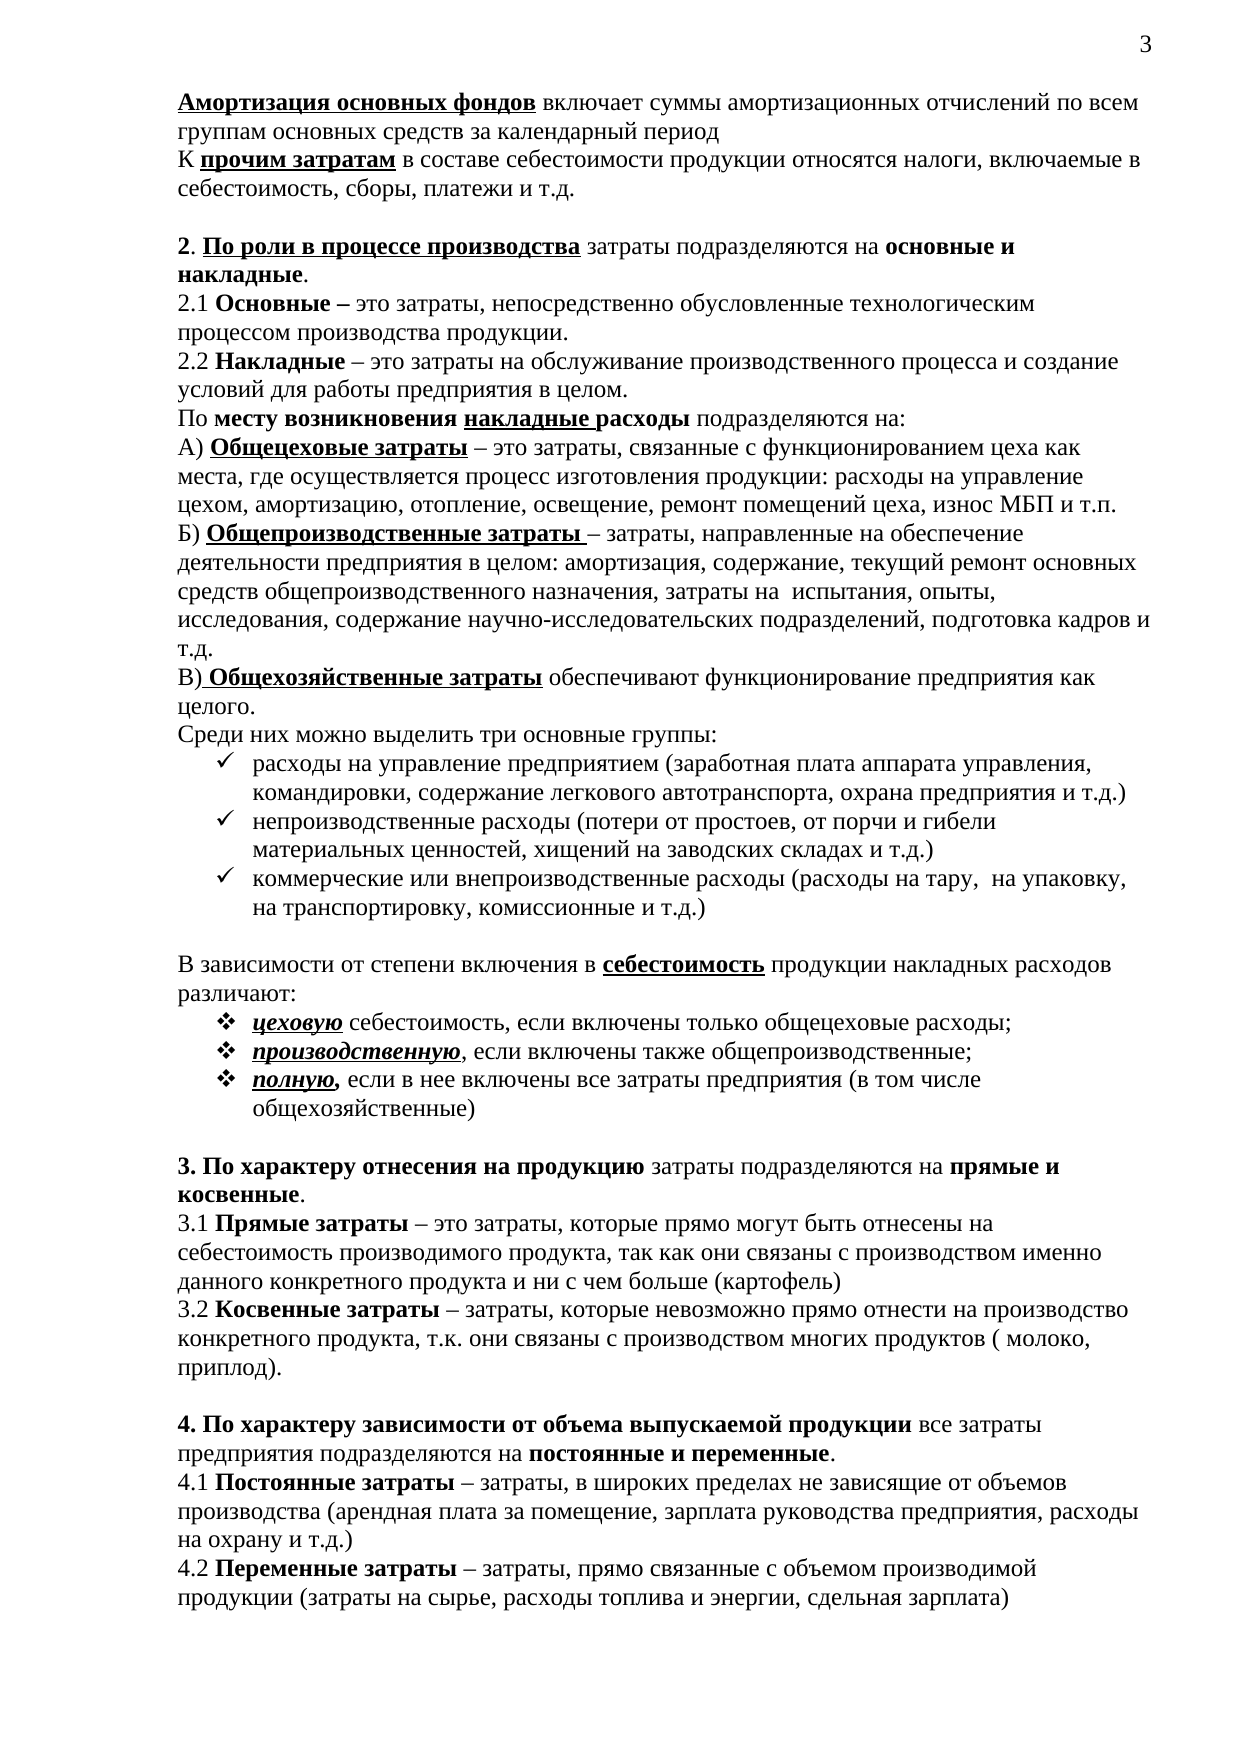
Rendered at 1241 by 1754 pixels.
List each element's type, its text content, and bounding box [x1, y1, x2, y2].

text В зависимости от степени включения в себестоимость продукции накладных расходов различают: [177, 949, 1152, 1007]
list цеховую себестоимость, если включены только общецеховые расходы; [215, 1007, 1152, 1036]
text 4.2 Переменные затраты – затраты, прямо связанные с объемом производимой продукции (затраты на сырье, расходы топлива и энергии, сдельная зарплата) [177, 1553, 1152, 1611]
text Б) Общепроизводственные затраты – затраты, направленные на обеспечение деятельности предприятия в целом: амортизация, содержание, текущий ремонт основных средств общепроизводственного назначения, затраты на испытания, опыты, исследования, содержание научно-исследовательских подразделений, подготовка кадров и т.д. [177, 518, 1152, 662]
text Амортизация основных фондов включает суммы амортизационных отчислений по всем группам основных средств за календарный период [177, 87, 1152, 144]
text 3. По характеру отнесения на продукцию затраты подразделяются на прямые и косвенные. [177, 1151, 1152, 1208]
list расходы на управление предприятием (заработная плата аппарата управления, командировки, содержание легкового автотранспорта, охрана предприятия и т.д.) [215, 748, 1152, 806]
text А) Общецеховые затраты – это затраты, связанные с функционированием цеха как места, где осуществляется процесс изготовления продукции: расходы на управление цехом, амортизацию, отопление, освещение, ремонт помещений цеха, износ МБП и т.п. [177, 432, 1152, 518]
text 4.1 Постоянные затраты – затраты, в широких пределах не зависящие от объемов производства (арендная плата за помещение, зарплата руководства предприятия, расходы на охрану и т.д.) [177, 1467, 1152, 1553]
text 3.1 Прямые затраты – это затраты, которые прямо могут быть отнесены на себестоимость производимого продукта, так как они связаны с производством именно данного конкретного продукта и ни с чем больше (картофель) [177, 1208, 1152, 1294]
list производственную, если включены также общепроизводственные; [215, 1036, 1152, 1064]
list непроизводственные расходы (потери от простоев, от порчи и гибели материальных ценностей, хищений на заводских складах и т.д.) [215, 806, 1152, 863]
list коммерческие или внепроизводственные расходы (расходы на тару, на упаковку, на транспортировку, комиссионные и т.д.) [215, 863, 1152, 921]
text По месту возникновения накладные расходы подразделяются на: [177, 403, 1152, 432]
list полную, если в нее включены все затраты предприятия (в том числе общехозяйственные) [215, 1064, 1152, 1122]
text К прочим затратам в составе себестоимости продукции относятся налоги, включаемые в себестоимость, сборы, платежи и т.д. [177, 144, 1152, 202]
text В) Общехозяйственные затраты обеспечивают функционирование предприятия как целого. [177, 662, 1152, 719]
text 4. По характеру зависимости от объема выпускаемой продукции все затраты предприятия подразделяются на постоянные и переменные. [177, 1409, 1152, 1467]
text 3.2 Косвенные затраты – затраты, которые невозможно прямо отнести на производство конкретного продукта, т.к. они связаны с производством многих продуктов ( молоко, приплод). [177, 1294, 1152, 1381]
text 2.2 Накладные – это затраты на обслуживание производственного процесса и создание условий для работы предприятия в целом. [177, 346, 1152, 403]
text Среди них можно выделить три основные группы: [177, 719, 1152, 748]
text 2.1 Основные – это затраты, непосредственно обусловленные технологическим процессом производства продукции. [177, 288, 1152, 346]
text 2. По роли в процессе производства затраты подразделяются на основные и накладные. [177, 231, 1152, 288]
